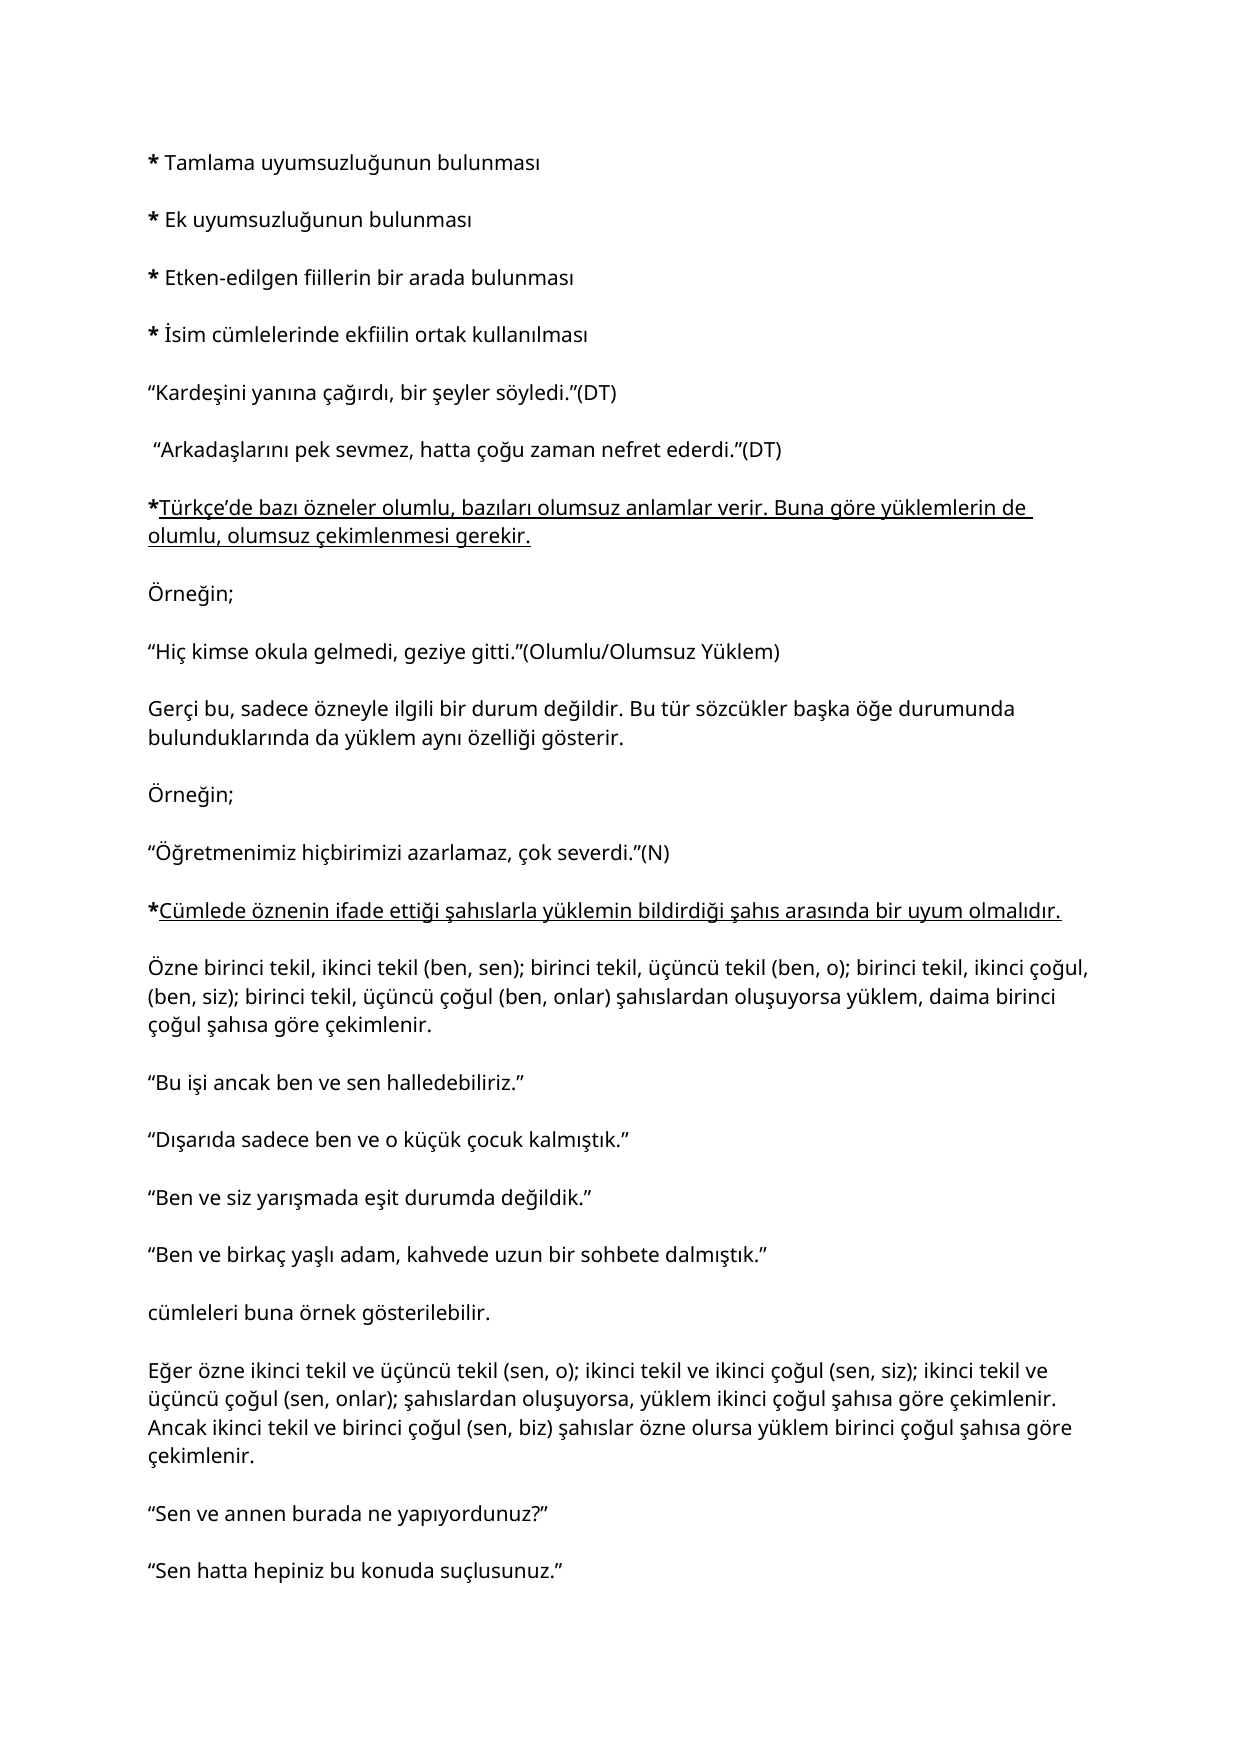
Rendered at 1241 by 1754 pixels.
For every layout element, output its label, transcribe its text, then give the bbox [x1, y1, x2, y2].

text “Kardeşini yanına çağırdı, bir şeyler söyledi.”(DT) [148, 378, 1093, 406]
text *Cümlede öznenin ifade ettiği şahıslarla yüklemin bildirdiği şahıs arasında bir uyum olmalıdır. [148, 896, 1093, 924]
text “Bu işi ancak ben ve sen halledebiliriz.” [148, 1068, 1093, 1096]
text Örneğin; [148, 781, 1093, 809]
text “Sen hatta hepiniz bu konuda suçlusunuz.” [148, 1556, 1093, 1585]
text Gerçi bu, sadece özneyle ilgili bir durum değildir. Bu tür sözcükler başka öğe durumunda bulunduklarında da yüklem aynı özelliği gösterir. [148, 694, 1093, 751]
text “Arkadaşlarını pek sevmez, hatta çoğu zaman nefret ederdi.”(DT) [148, 436, 1093, 464]
text * İsim cümlelerinde ekfiilin ortak kullanılması [148, 320, 1093, 349]
text “Hiç kimse okula gelmedi, geziye gitti.”(Olumlu/Olumsuz Yüklem) [148, 637, 1093, 665]
text “Ben ve siz yarışmada eşit durumda değildik.” [148, 1183, 1093, 1211]
text Eğer özne ikinci tekil ve üçüncü tekil (sen, o); ikinci tekil ve ikinci çoğul (sen, siz); ikinci tekil ve üçüncü çoğul (sen, onlar); şahıslardan oluşuyorsa, yüklem ikinci çoğul şahısa göre çekimlenir. Ancak ikinci tekil ve birinci çoğul (sen, biz) şahıslar özne olursa yüklem birinci çoğul şahısa göre çekimlenir. [148, 1356, 1093, 1469]
text Örneğin; [148, 579, 1093, 608]
text “Ben ve birkaç yaşlı adam, kahvede uzun bir sohbete dalmıştık.” [148, 1241, 1093, 1269]
text * Tamlama uyumsuzluğunun bulunması [148, 148, 1093, 176]
text * Ek uyumsuzluğunun bulunması [148, 205, 1093, 234]
text *Türkçe’de bazı özneler olumlu, bazıları olumsuz anlamlar verir. Buna göre yüklemlerin de olumlu, olumsuz çekimlenmesi gerekir. [148, 493, 1093, 550]
text “Dışarıda sadece ben ve o küçük çocuk kalmıştık.” [148, 1125, 1093, 1154]
text Özne birinci tekil, ikinci tekil (ben, sen); birinci tekil, üçüncü tekil (ben, o); birinci tekil, ikinci çoğul, (ben, siz); birinci tekil, üçüncü çoğul (ben, onlar) şahıslardan oluşuyorsa yüklem, daima birinci çoğul şahısa göre çekimlenir. [148, 953, 1093, 1039]
text “Sen ve annen burada ne yapıyordunuz?” [148, 1499, 1093, 1527]
text cümleleri buna örnek gösterilebilir. [148, 1298, 1093, 1327]
text “Öğretmenimiz hiçbirimizi azarlamaz, çok severdi.”(N) [148, 838, 1093, 867]
text * Etken-edilgen fiillerin bir arada bulunması [148, 263, 1093, 291]
